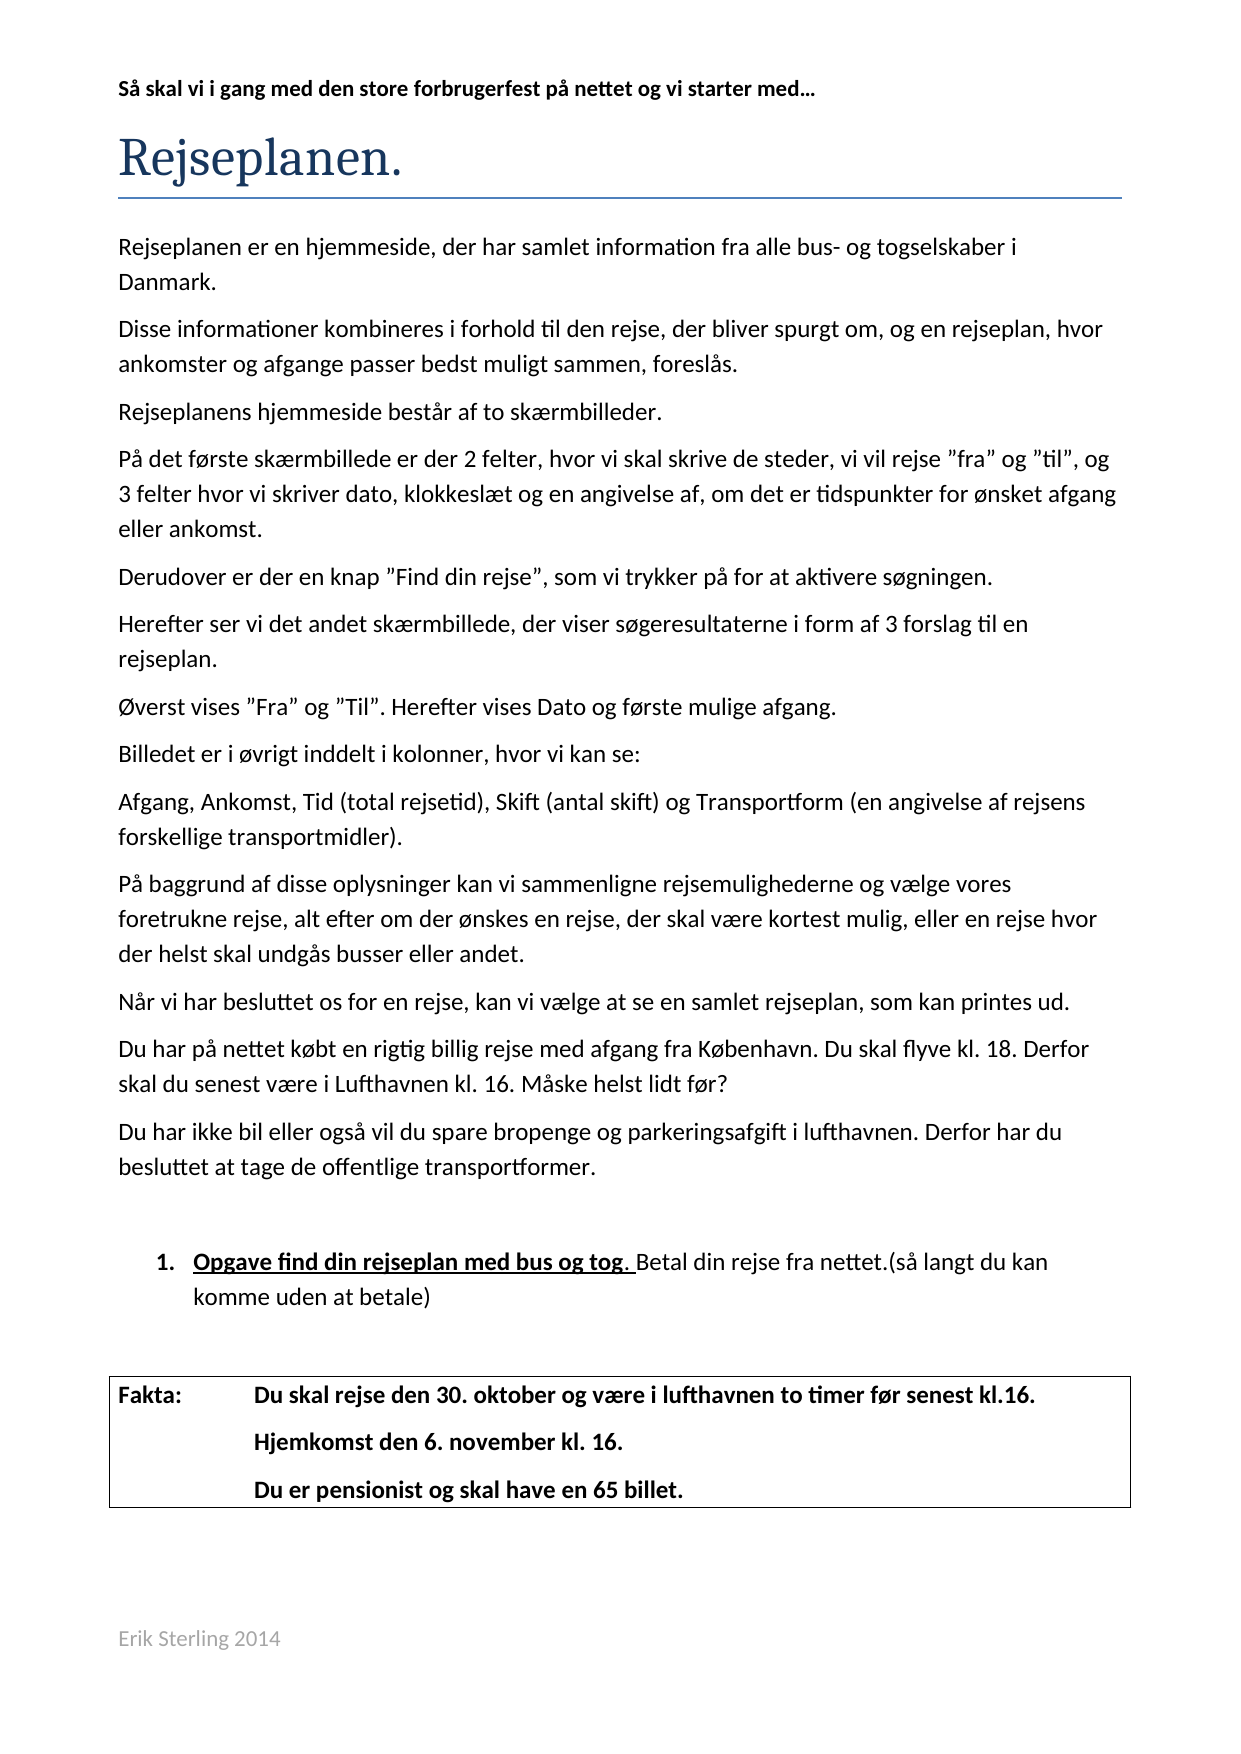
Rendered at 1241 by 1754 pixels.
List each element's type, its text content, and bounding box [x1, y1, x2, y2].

text Fakta: Du skal rejse den 30. oktober og være i lufthavnen to timer før senest kl.16. [110, 1377, 1130, 1409]
text Du har ikke bil eller også vil du spare bropenge og parkeringsafgift i lufthavnen. Derfor har du besluttet at tage de offentlige transportformer. [118, 1116, 1122, 1181]
text Afgang, Ankomst, Tid (total rejsetid), Skift (antal skift) og Transportform (en angivelse af rejsens forskellige transportmidler). [118, 786, 1122, 851]
text Disse informationer kombineres i forhold til den rejse, der bliver spurgt om, og en rejseplan, hvor ankomster og afgange passer bedst muligt sammen, foreslås. [118, 313, 1122, 379]
text Rejseplanens hjemmeside består af to skærmbilleder. [118, 396, 1122, 426]
text På det første skærmbillede er der 2 felter, hvor vi skal skrive de steder, vi vil rejse ”fra” og ”til”, og 3 felter hvor vi skriver dato, klokkeslæt og en angivelse af, om det er tidspunkter for ønsket afgang eller ankomst. [118, 443, 1122, 544]
title Rejseplanen. [118, 127, 1122, 197]
text Herefter ser vi det andet skærmbillede, der viser søgeresultaterne i form af 3 forslag til en rejseplan. [118, 608, 1122, 674]
text Rejseplanen er en hjemmeside, der har samlet information fra alle bus- og togselskaber i Danmark. [118, 231, 1122, 296]
text På baggrund af disse oplysninger kan vi sammenligne rejsemulighederne og vælge vores foretrukne rejse, alt efter om der ønskes en rejse, der skal være kortest mulig, eller en rejse hvor der helst skal undgås busser eller andet. [118, 868, 1122, 969]
text Når vi har besluttet os for en rejse, kan vi vælge at se en samlet rejseplan, som kan printes ud. [118, 986, 1122, 1016]
text Du har på nettet købt en rigtig billig rejse med afgang fra København. Du skal flyve kl. 18. Derfor skal du senest være i Lufthavnen kl. 16. Måske helst lidt før? [118, 1033, 1122, 1099]
list Opgave find din rejseplan med bus og tog. Betal din rejse fra nettet.(så langt du kan komme uden at betale) [156, 1246, 1122, 1311]
text Du er pensionist og skal have en 65 billet. [110, 1471, 1130, 1507]
text Øverst vises ”Fra” og ”Til”. Herefter vises Dato og første mulige afgang. [118, 691, 1122, 721]
text Billedet er i øvrigt inddelt i kolonner, hvor vi kan se: [118, 738, 1122, 769]
text Så skal vi i gang med den store forbrugerfest på nettet og vi starter med… [118, 74, 1122, 102]
text Hjemkomst den 6. november kl. 16. [110, 1423, 1130, 1457]
text Derudover er der en knap ”Find din rejse”, som vi trykker på for at aktivere søgningen. [118, 561, 1122, 591]
